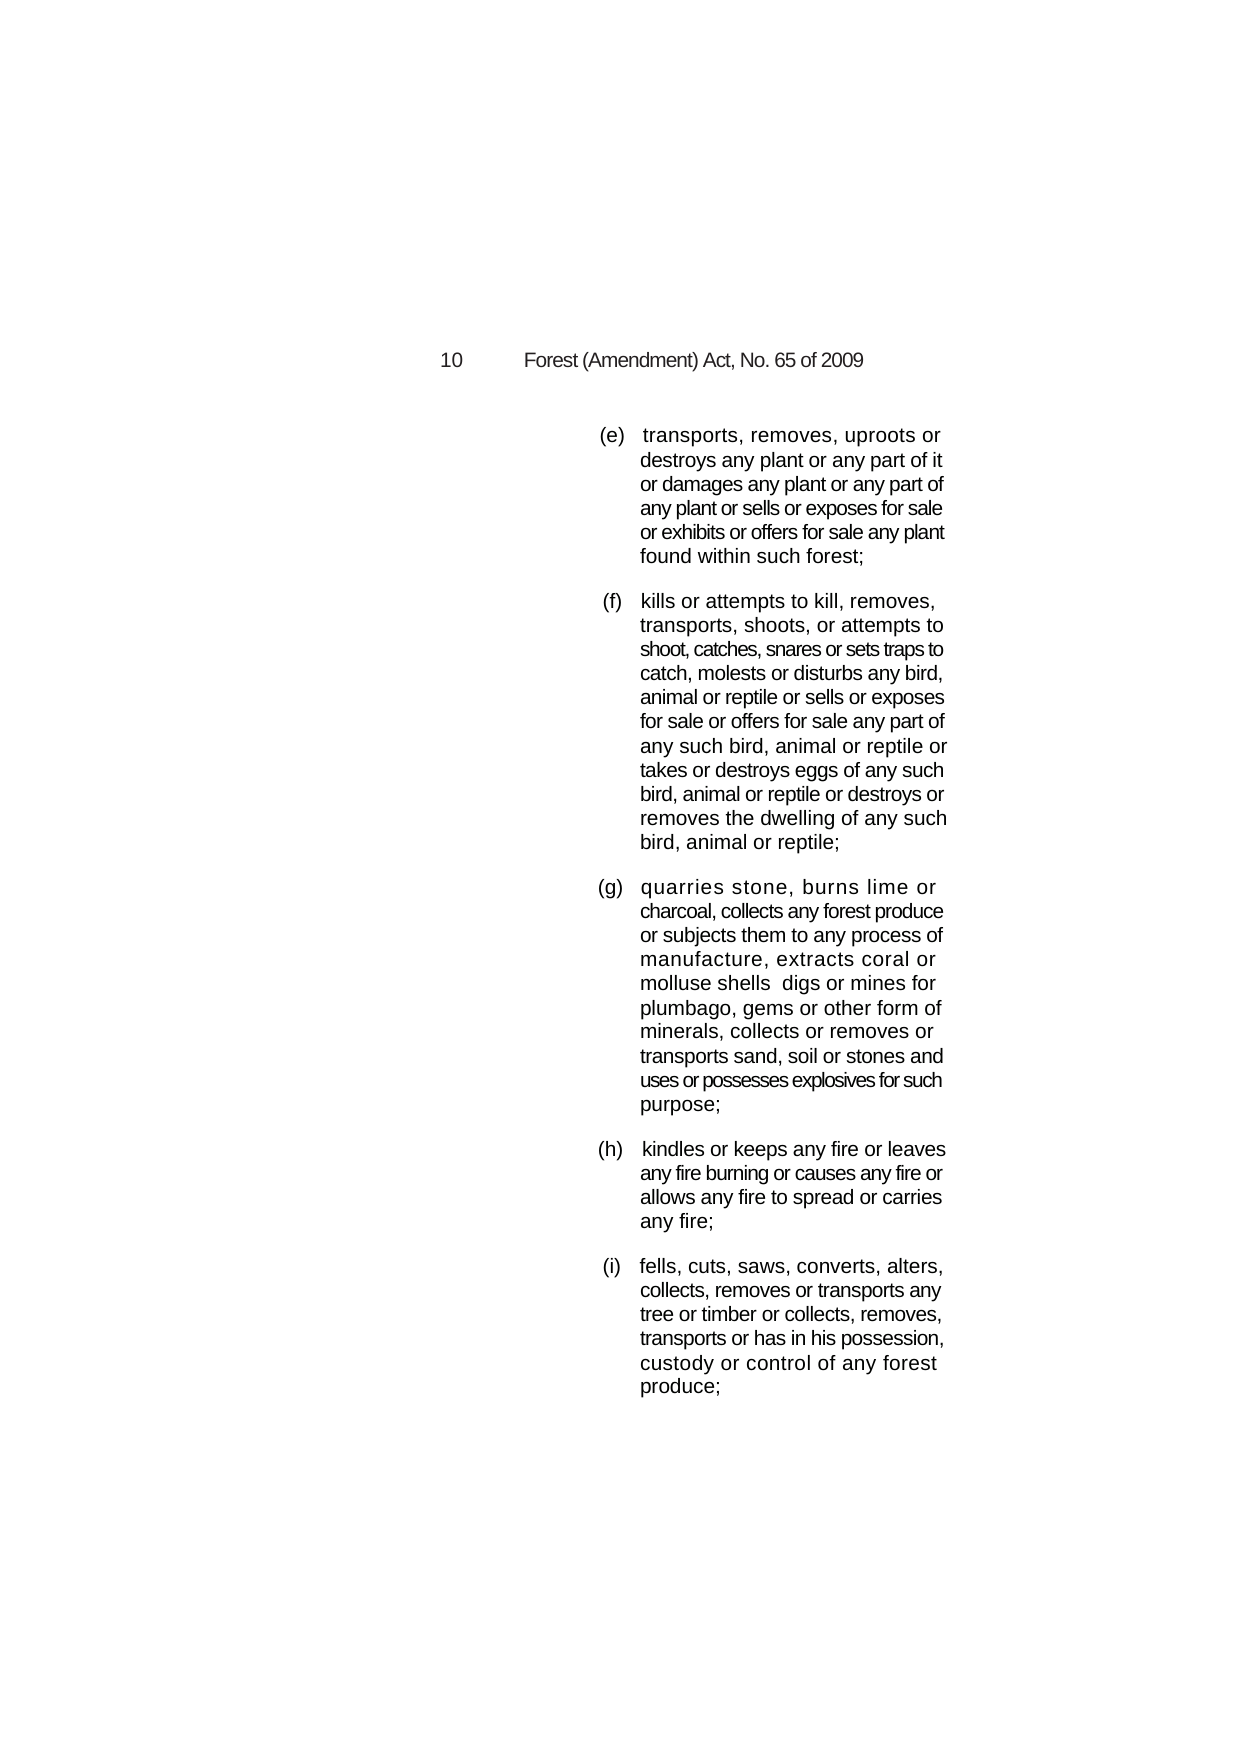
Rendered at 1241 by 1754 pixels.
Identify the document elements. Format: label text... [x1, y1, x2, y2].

text any fire; [640, 1209, 1240, 1233]
text (i) fells, cuts, saws, converts, alters, [602, 1253, 1240, 1278]
text bird, animal or reptile or destroys or [640, 782, 1240, 806]
text allows any fire to spread or carries [640, 1185, 1240, 1209]
text (e) transports, removes, uproots or [599, 422, 1240, 448]
text plumbago, gems or other form of [640, 996, 1240, 1020]
text molluse shells digs or mines for [640, 972, 1240, 996]
text (g) quarries stone, burns lime or [598, 874, 1240, 899]
text charcoal, collects any forest produce [640, 899, 1240, 923]
text catch, molests or disturbs any bird, [640, 662, 1240, 686]
text found within such forest; [640, 544, 1240, 568]
text 10 Forest (Amendment) Act, No. 65 of 2009 [440, 347, 1240, 372]
text produce; [640, 1375, 1240, 1399]
text purpose; [640, 1092, 1240, 1116]
text or subjects them to any process of [640, 923, 1240, 947]
text any fire burning or causes any fire or [640, 1161, 1240, 1185]
text takes or destroys eggs of any such [640, 758, 1240, 782]
text manufacture, extracts coral or [640, 947, 1240, 972]
text destroys any plant or any part of it [640, 448, 1240, 472]
text removes the dwelling of any such [640, 806, 1240, 830]
text transports, shoots, or attempts to [640, 613, 1240, 637]
text (h) kindles or keeps any fire or leaves [598, 1136, 1240, 1161]
text tree or timber or collects, removes, [640, 1302, 1240, 1326]
text custody or control of any forest [640, 1351, 1240, 1375]
text minerals, collects or removes or [640, 1020, 1240, 1044]
text bird, animal or reptile; [640, 830, 1240, 854]
text transports or has in his possession, [640, 1326, 1240, 1351]
text or damages any plant or any part of [640, 472, 1240, 496]
text any such bird, animal or reptile or [640, 734, 1240, 758]
text collects, removes or transports any [640, 1278, 1240, 1302]
text transports sand, soil or stones and [640, 1044, 1240, 1068]
text uses or possesses explosives for such [640, 1068, 1240, 1092]
text for sale or offers for sale any part of [640, 710, 1240, 734]
text (f) kills or attempts to kill, removes, [602, 588, 1240, 613]
text animal or reptile or sells or exposes [640, 686, 1240, 710]
text shoot, catches, snares or sets traps to [640, 637, 1240, 662]
text any plant or sells or exposes for sale [640, 496, 1240, 520]
text or exhibits or offers for sale any plant [640, 520, 1240, 544]
